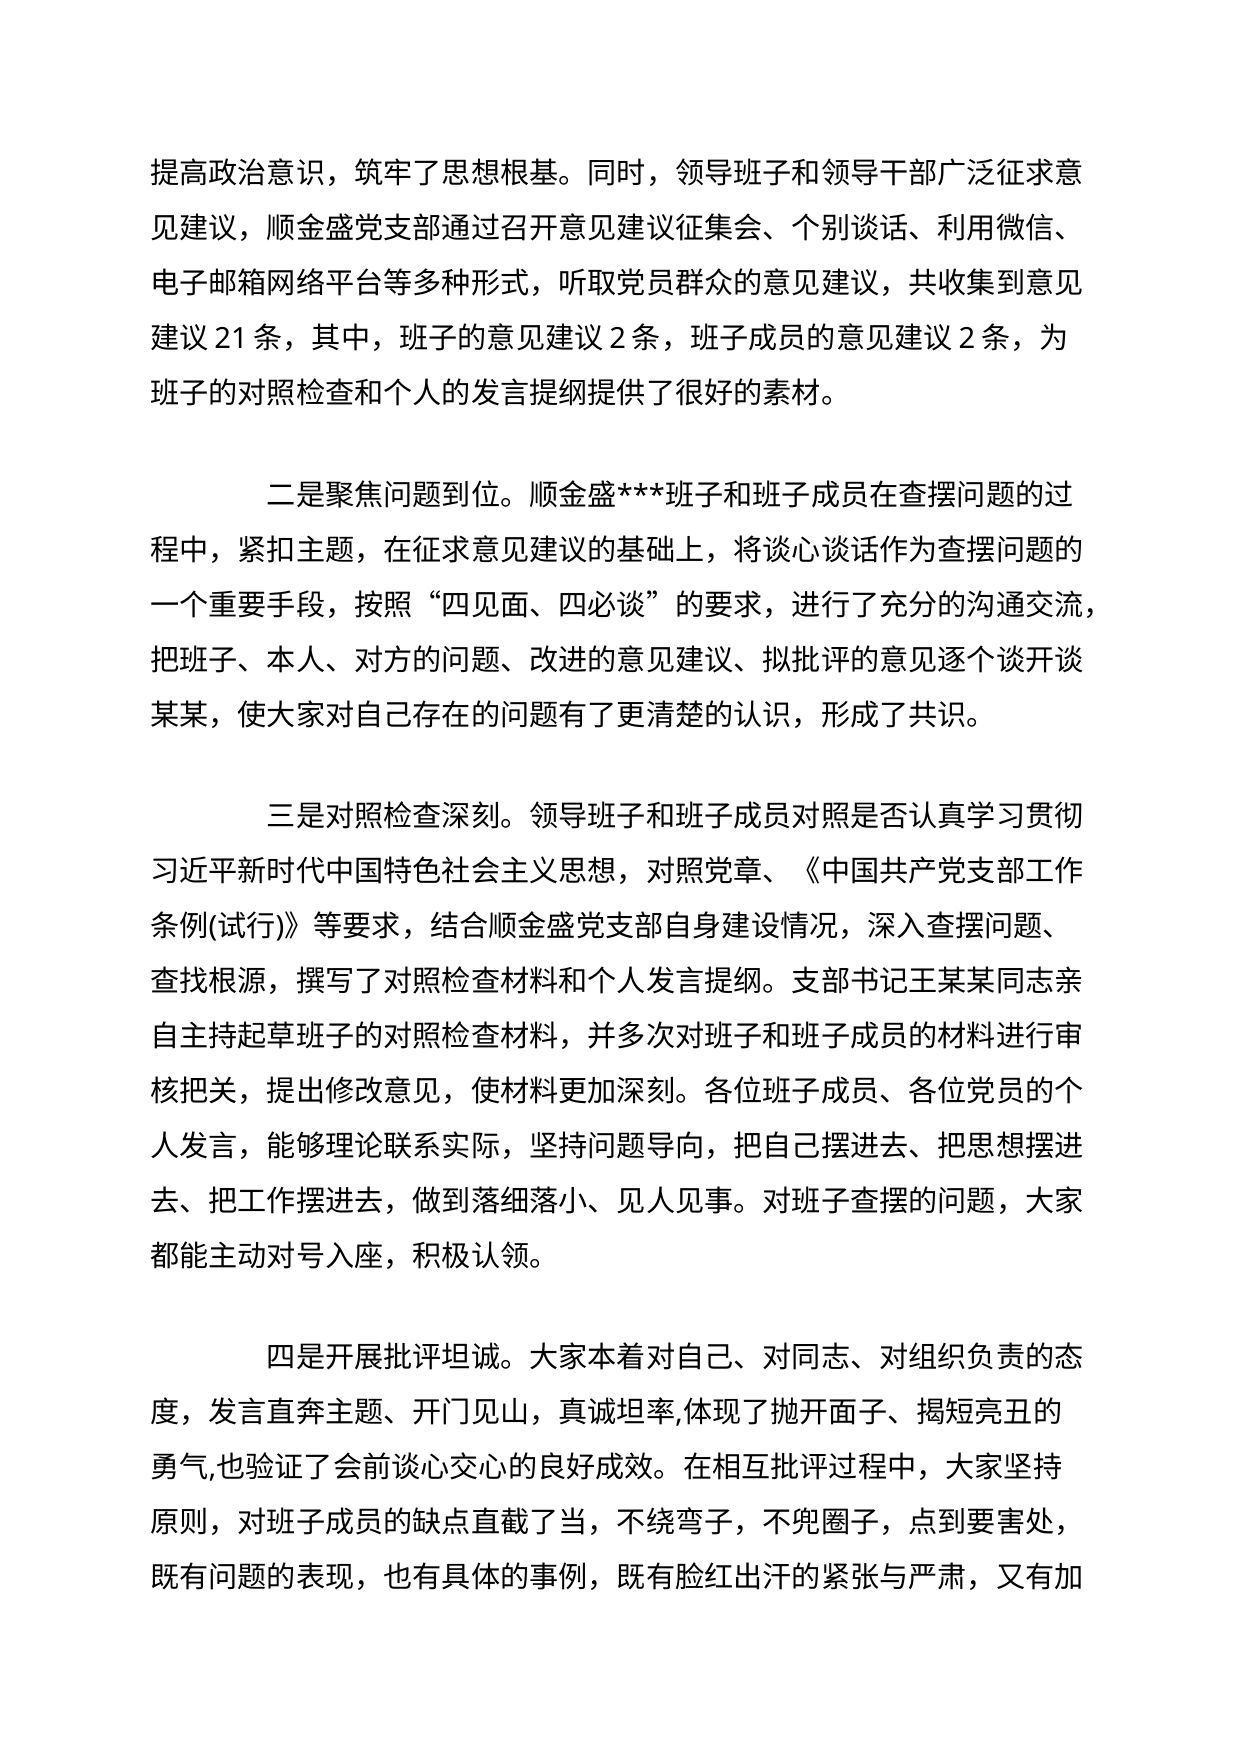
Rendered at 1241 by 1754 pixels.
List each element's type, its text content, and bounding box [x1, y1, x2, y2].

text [150, 150, 1090, 412]
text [150, 1334, 1090, 1596]
text 二是聚焦问题到位。顺金盛***班子和班子成员在查摆问题的过程中，紧扣主题，在征求意见建议的基础上，将谈心谈话作为查摆问题的一个重要手段，按照“四见面、四必谈”的要求，进行了充分的沟通交流，把班子、本人、对方的问题、改进的意见建议、拟批评的意见逐个谈开谈某某，使大家对自己存在的问题有了更清楚的认识，形成了共识。 [150, 471, 1090, 733]
text 三是对照检查深刻。领导班子和班子成员对照是否认真学习贯彻习近平新时代中国特色社会主义思想，对照党章、《中国共产党支部工作条例(试行)》等要求，结合顺金盛党支部自身建设情况，深入查摆问题、查找根源，撰写了对照检查材料和个人发言提纲。支部书记王某某同志亲自主持起草班子的对照检查材料，并多次对班子和班子成员的材料进行审核把关，提出修改意见，使材料更加深刻。各位班子成员、各位党员的个人发言，能够理论联系实际，坚持问题导向，把自己摆进去、把思想摆进去、把工作摆进去，做到落细落小、见人见事。对班子查摆的问题，大家都能主动对号入座，积极认领。 [150, 793, 1090, 1274]
